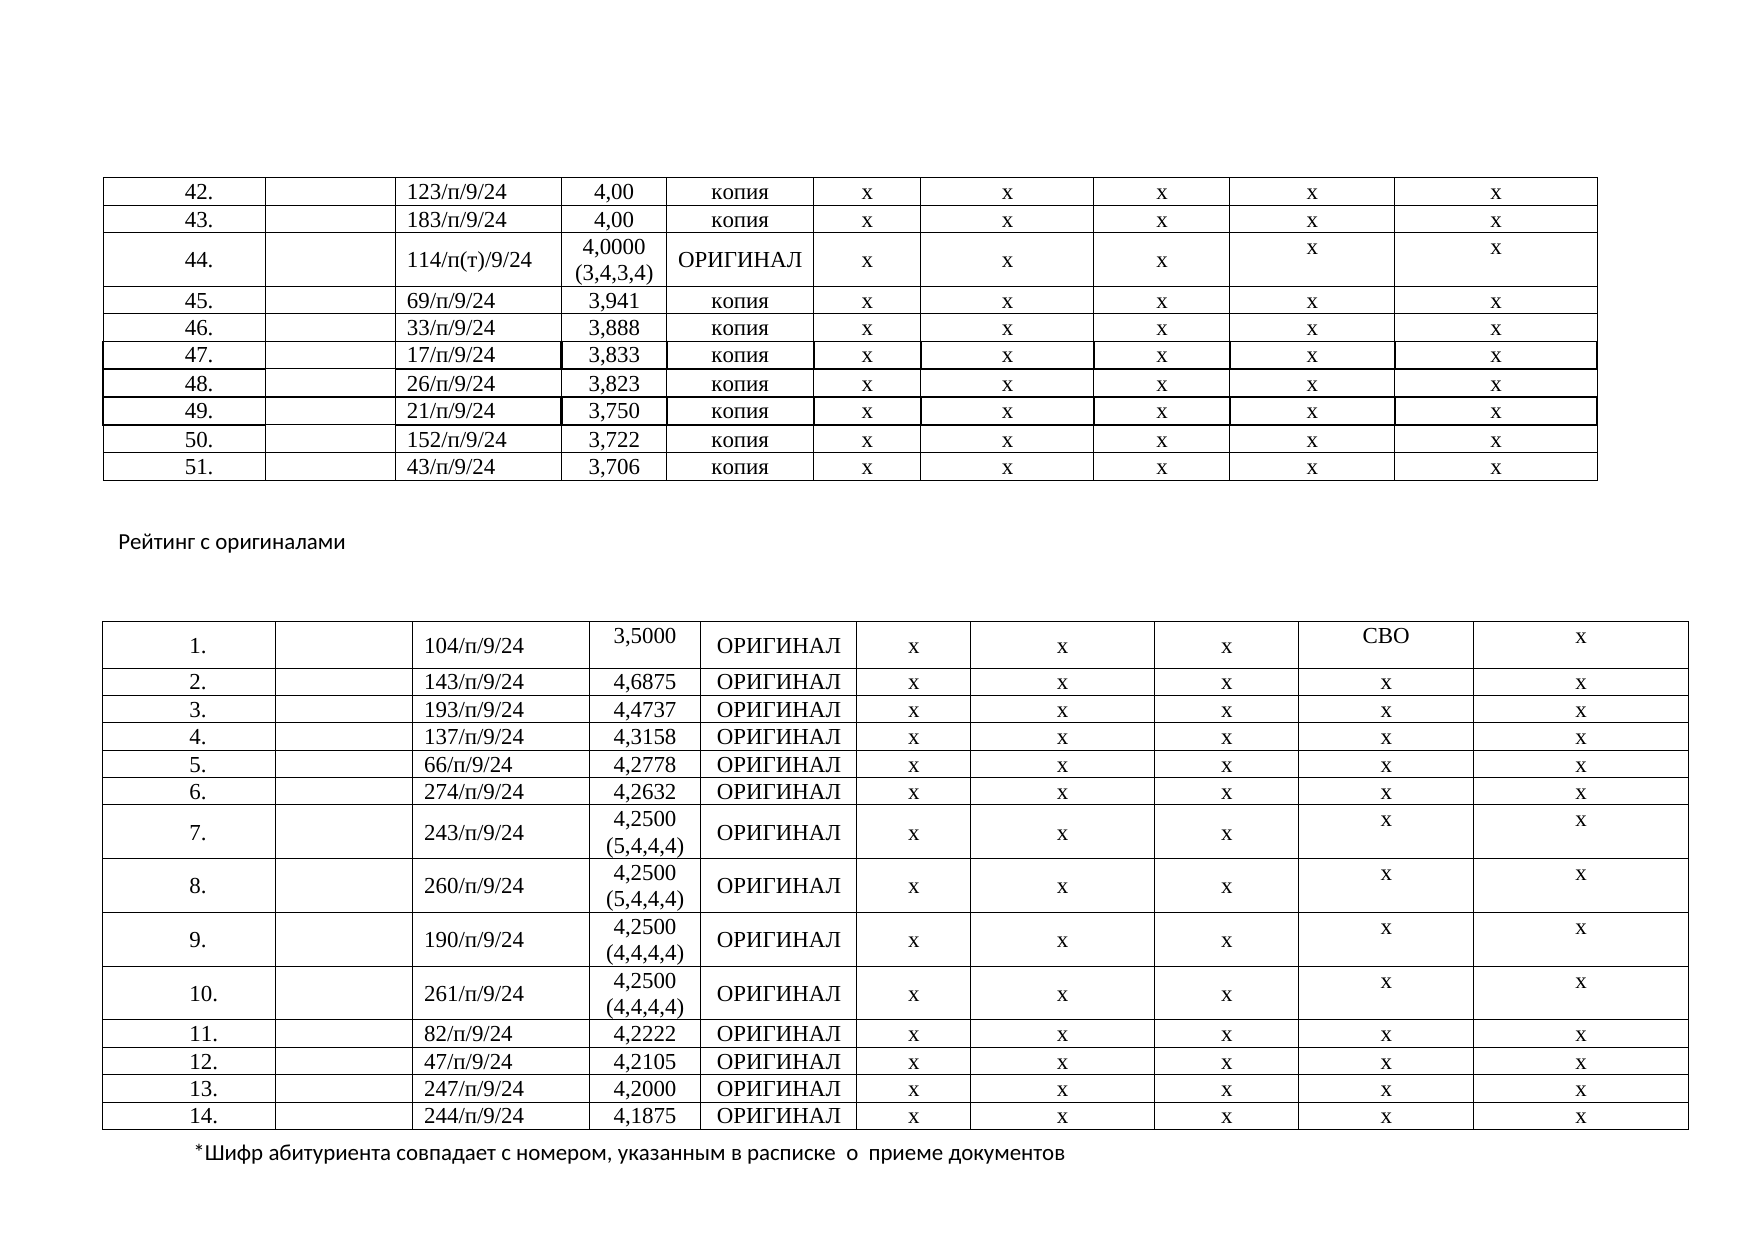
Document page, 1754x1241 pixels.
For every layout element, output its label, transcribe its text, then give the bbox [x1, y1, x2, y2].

table_cell [103, 1048, 275, 1074]
table_cell [103, 1075, 275, 1102]
table_cell х [1094, 178, 1229, 204]
table_cell х [922, 342, 1093, 368]
table_header х [1155, 622, 1298, 667]
table_cell х [1395, 453, 1597, 479]
table_cell х [971, 913, 1154, 966]
table_cell [276, 1103, 412, 1129]
table_cell х [1299, 1103, 1473, 1129]
table_cell ОРИГИНАЛ [701, 913, 856, 966]
table_cell ОРИГИНАЛ [701, 778, 856, 804]
table_cell х [1299, 723, 1473, 749]
table_cell х [1474, 723, 1688, 749]
table_cell х [1094, 287, 1229, 313]
table_cell х [1474, 859, 1688, 912]
table_cell [276, 859, 412, 912]
table_cell х [1230, 426, 1394, 452]
table_cell х [857, 1048, 970, 1074]
table_cell х [1231, 342, 1394, 368]
table_cell [103, 1020, 275, 1047]
table_cell х [1155, 859, 1298, 912]
table_cell 4,00 [562, 206, 666, 232]
table_cell [103, 1103, 275, 1129]
table_cell х [921, 370, 1093, 396]
table_cell 4,2000 [590, 1075, 700, 1102]
table_cell х [1155, 778, 1298, 804]
table_cell 4,2500 (5,4,4,4) [590, 805, 700, 858]
table_cell [276, 1048, 412, 1074]
table_header 104/п/9/24 [413, 622, 589, 667]
table_cell [103, 778, 275, 804]
table_cell х [815, 398, 920, 424]
table_cell копия [667, 426, 813, 452]
table_cell х [1395, 206, 1597, 232]
table_cell х [971, 1103, 1154, 1129]
table_cell 114/п(т)/9/24 [396, 233, 561, 286]
table_cell 4,6875 [590, 669, 700, 695]
table_cell х [814, 426, 920, 452]
table_cell 66/п/9/24 [413, 751, 589, 777]
table_cell копия [667, 314, 813, 341]
table_cell [103, 967, 275, 1019]
table_cell [104, 342, 265, 368]
table_cell х [857, 859, 970, 912]
table_cell 4,00 [562, 178, 666, 204]
table_cell х [1155, 1048, 1298, 1074]
table_cell х [1095, 342, 1229, 368]
table_cell х [857, 1075, 970, 1102]
table_cell х [1155, 913, 1298, 966]
table_cell [266, 453, 395, 479]
table_cell х [1395, 370, 1597, 396]
table_cell х [1474, 1048, 1688, 1074]
table_cell х [971, 723, 1154, 749]
table_cell [276, 751, 412, 777]
table_cell х [857, 967, 970, 1019]
table_cell х [922, 398, 1093, 424]
table_cell [276, 913, 412, 966]
table_cell 243/п/9/24 [413, 805, 589, 858]
table_cell ОРИГИНАЛ [701, 1103, 856, 1129]
table_cell х [857, 723, 970, 749]
table_cell х [857, 1103, 970, 1129]
table_header 3,5000 [590, 622, 700, 667]
table_cell 3,833 [563, 342, 666, 368]
table_cell [104, 370, 265, 396]
table_cell х [1395, 287, 1597, 313]
table_cell [266, 287, 395, 313]
table_cell х [921, 287, 1093, 313]
table_cell [104, 398, 265, 424]
table_cell 261/п/9/24 [413, 967, 589, 1019]
table_cell х [971, 859, 1154, 912]
table_header х [971, 622, 1154, 667]
table_cell [266, 369, 395, 396]
table_cell 152/п/9/24 [396, 426, 561, 452]
table_cell х [971, 696, 1154, 722]
table_cell ОРИГИНАЛ [701, 696, 856, 722]
table_cell [104, 426, 265, 452]
table_cell 183/п/9/24 [396, 206, 561, 232]
table_cell х [1299, 696, 1473, 722]
table_cell х [921, 453, 1093, 479]
table_cell копия [667, 206, 813, 232]
table_cell [266, 314, 395, 341]
table_cell [103, 751, 275, 777]
table_cell х [814, 178, 920, 204]
table_cell [103, 696, 275, 722]
table_cell х [1094, 206, 1229, 232]
table_cell х [1299, 669, 1473, 695]
table_cell копия [667, 453, 813, 479]
table_cell [104, 287, 265, 313]
table_cell х [815, 342, 920, 368]
table_cell х [1155, 751, 1298, 777]
table_cell 4,2500 (4,4,4,4) [590, 913, 700, 966]
table_cell [104, 206, 265, 232]
table_cell [276, 778, 412, 804]
table_cell х [971, 778, 1154, 804]
table_cell х [857, 696, 970, 722]
table_cell [266, 398, 395, 424]
table_cell х [857, 1020, 970, 1047]
table_cell 43/п/9/24 [396, 453, 561, 479]
table_cell х [1094, 426, 1229, 452]
table_cell [276, 1020, 412, 1047]
table_cell [276, 669, 412, 695]
table_cell х [1155, 967, 1298, 1019]
table_cell ОРИГИНАЛ [701, 1075, 856, 1102]
table_cell 3,888 [562, 314, 666, 341]
table_cell х [1230, 453, 1394, 479]
table_header х [1474, 622, 1688, 667]
table_cell х [814, 314, 920, 341]
table_cell 4,4737 [590, 696, 700, 722]
table_cell х [921, 178, 1093, 204]
table_cell [276, 696, 412, 722]
table_cell [103, 805, 275, 858]
table_header ОРИГИНАЛ [701, 622, 856, 667]
table_cell х [1299, 805, 1473, 858]
table_cell 260/п/9/24 [413, 859, 589, 912]
table_cell 4,2778 [590, 751, 700, 777]
table_cell х [1299, 967, 1473, 1019]
table_cell [103, 913, 275, 966]
table_cell [266, 206, 395, 232]
table_cell 4,2105 [590, 1048, 700, 1074]
table_cell ОРИГИНАЛ [701, 859, 856, 912]
table_cell х [814, 233, 920, 286]
table_header х [857, 622, 970, 667]
table_cell [276, 967, 412, 1019]
table_cell 4,2500 (4,4,4,4) [590, 967, 700, 1019]
table_cell х [1299, 1048, 1473, 1074]
table_cell х [857, 751, 970, 777]
table_cell [104, 314, 265, 341]
table_cell копия [667, 370, 813, 396]
table_cell х [1155, 723, 1298, 749]
table_cell 3,823 [562, 370, 666, 396]
table_cell х [971, 805, 1154, 858]
table_cell х [921, 426, 1093, 452]
table_cell х [814, 370, 920, 396]
table_cell х [1094, 233, 1229, 286]
table_cell х [1395, 178, 1597, 204]
table_cell [276, 1075, 412, 1102]
table_cell ОРИГИНАЛ [701, 967, 856, 1019]
table_cell 47/п/9/24 [413, 1048, 589, 1074]
table_cell 274/п/9/24 [413, 778, 589, 804]
table_cell [266, 425, 395, 452]
table_cell х [1395, 426, 1597, 452]
table_cell ОРИГИНАЛ [701, 723, 856, 749]
table_cell х [1094, 370, 1229, 396]
table_cell х [1094, 453, 1229, 479]
table_cell 17/п/9/24 [396, 342, 560, 368]
table_cell х [1474, 669, 1688, 695]
table_cell копия [667, 287, 813, 313]
table_cell 26/п/9/24 [396, 370, 561, 396]
table_cell 190/п/9/24 [413, 913, 589, 966]
table_cell х [1396, 342, 1596, 368]
table_cell ОРИГИНАЛ [701, 669, 856, 695]
table_cell х [971, 1020, 1154, 1047]
table_cell х [1155, 669, 1298, 695]
table_cell х [1474, 778, 1688, 804]
table_cell [104, 233, 265, 286]
table_cell 123/п/9/24 [396, 178, 561, 204]
table_cell 21/п/9/24 [396, 398, 560, 424]
table_cell х [857, 778, 970, 804]
table_cell 4,3158 [590, 723, 700, 749]
table_cell ОРИГИНАЛ [667, 233, 813, 286]
table_cell 33/п/9/24 [396, 314, 561, 341]
table_cell [266, 178, 395, 204]
table_cell 3,722 [562, 426, 666, 452]
table_cell х [1299, 859, 1473, 912]
table_cell х [1230, 314, 1394, 341]
table_cell х [814, 453, 920, 479]
table_cell х [1474, 967, 1688, 1019]
table_cell х [1396, 398, 1596, 424]
table_cell х [971, 669, 1154, 695]
table_cell х [857, 913, 970, 966]
table_cell 3,706 [562, 453, 666, 479]
table_cell 193/п/9/24 [413, 696, 589, 722]
table_cell 137/п/9/24 [413, 723, 589, 749]
table_cell ОРИГИНАЛ [701, 805, 856, 858]
table_cell х [971, 967, 1154, 1019]
table_cell 82/п/9/24 [413, 1020, 589, 1047]
table_cell х [1095, 398, 1229, 424]
table_cell х [1155, 1075, 1298, 1102]
table_cell х [1474, 696, 1688, 722]
table_header СВО [1299, 622, 1473, 667]
table_cell 4,2500 (5,4,4,4) [590, 859, 700, 912]
table_cell 3,941 [562, 287, 666, 313]
table_cell 69/п/9/24 [396, 287, 561, 313]
text Рейтинг с оригиналами [118, 527, 1636, 556]
table_cell ОРИГИНАЛ [701, 1020, 856, 1047]
table_cell [266, 233, 395, 286]
table_cell х [1155, 805, 1298, 858]
table_cell х [1230, 233, 1394, 286]
table_cell х [1299, 778, 1473, 804]
table_cell х [1474, 913, 1688, 966]
table_cell копия [667, 178, 813, 204]
table_cell 4,0000 (3,4,3,4) [562, 233, 666, 286]
table_cell х [971, 1075, 1154, 1102]
table_cell х [1230, 370, 1394, 396]
table_cell 247/п/9/24 [413, 1075, 589, 1102]
table_cell 4,1875 (4,4,4,4) [590, 1103, 700, 1129]
table_cell [276, 805, 412, 858]
table_cell х [1230, 206, 1394, 232]
table_cell [103, 859, 275, 912]
table_cell [103, 723, 275, 749]
table_cell х [1299, 751, 1473, 777]
table_cell ОРИГИНАЛ [701, 1048, 856, 1074]
table_cell х [1155, 696, 1298, 722]
table_cell х [1155, 1103, 1298, 1129]
table_cell ОРИГИНАЛ [701, 751, 856, 777]
table_cell [103, 669, 275, 695]
table_cell 244/п/9/24 [413, 1103, 589, 1129]
table_cell 4,2222 [590, 1020, 700, 1047]
table_cell [276, 723, 412, 749]
table_cell 143/п/9/24 [413, 669, 589, 695]
table_cell 4,2632 [590, 778, 700, 804]
table_cell х [814, 206, 920, 232]
table_header [103, 622, 275, 667]
table_cell х [814, 287, 920, 313]
table_cell х [1474, 1103, 1688, 1129]
table_cell х [1230, 287, 1394, 313]
table_cell х [921, 206, 1093, 232]
table_cell х [1155, 1020, 1298, 1047]
table_cell [104, 453, 265, 479]
table_cell х [1230, 178, 1394, 204]
table_cell х [857, 805, 970, 858]
table_cell х [1395, 314, 1597, 341]
table_cell х [1474, 805, 1688, 858]
table_cell х [1474, 751, 1688, 777]
table_cell [266, 342, 395, 368]
table_cell х [921, 314, 1093, 341]
table_cell х [971, 1048, 1154, 1074]
table_cell 3,750 [563, 398, 666, 424]
table_cell х [921, 233, 1093, 286]
table_cell х [1299, 1020, 1473, 1047]
table_cell копия [668, 342, 813, 368]
table_header [276, 622, 412, 667]
table_cell х [1395, 233, 1597, 286]
table_cell х [1094, 314, 1229, 341]
table_cell копия [668, 398, 813, 424]
table_cell х [1474, 1020, 1688, 1047]
table_cell х [1474, 1075, 1688, 1102]
table_cell х [1299, 1075, 1473, 1102]
table_cell [104, 178, 265, 204]
table_cell х [971, 751, 1154, 777]
table_cell х [857, 669, 970, 695]
table_cell х [1299, 913, 1473, 966]
table_cell х [1231, 398, 1394, 424]
